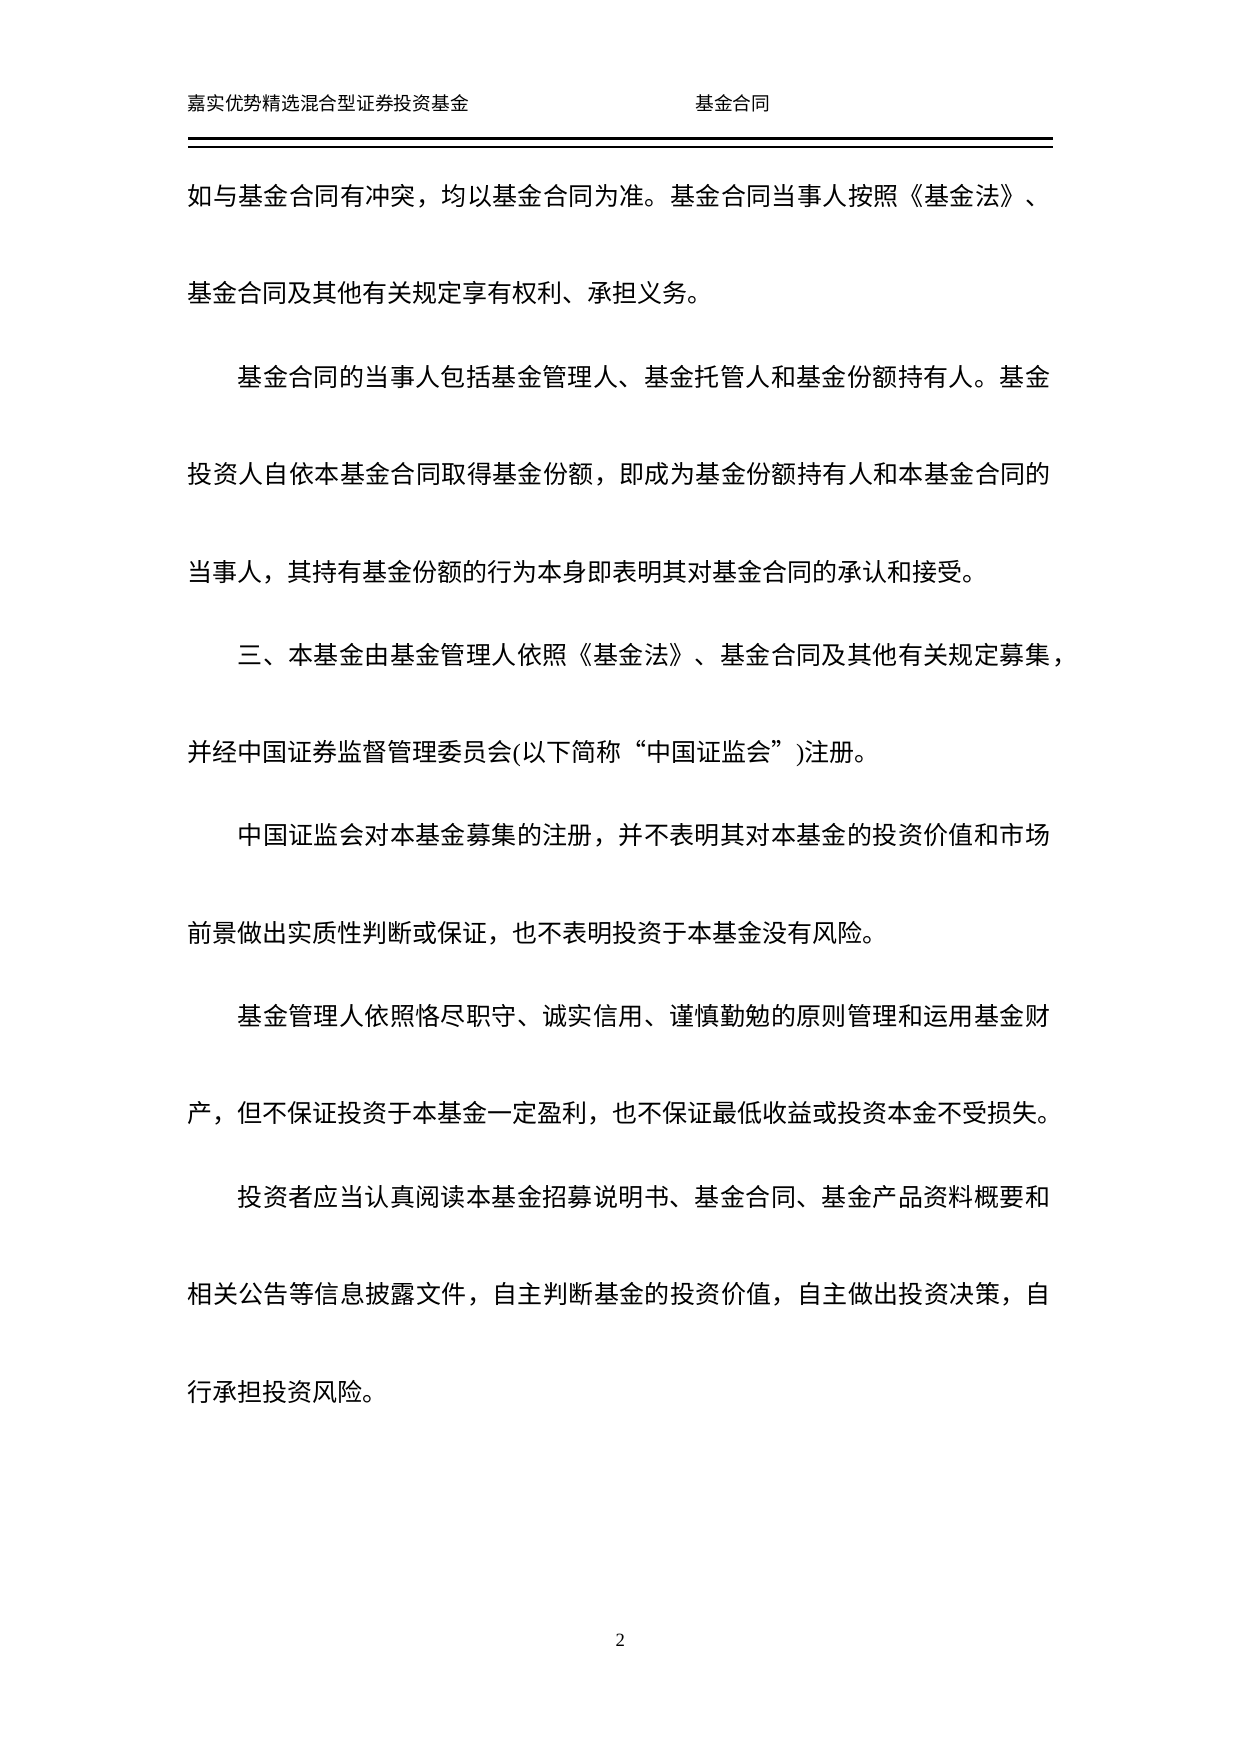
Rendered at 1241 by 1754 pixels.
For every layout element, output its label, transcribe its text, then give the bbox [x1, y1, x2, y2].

text 中国证监会对本基金募集的注册，并不表明其对本基金的投资价值和市场前景做出实质性判断或保证，也不表明投资于本基金没有风险。 [187, 801, 1053, 964]
text 基金合同的当事人包括基金管理人、基金托管人和基金份额持有人。基金投资人自依本基金合同取得基金份额，即成为基金份额持有人和本基金合同的当事人，其持有基金份额的行为本身即表明其对基金合同的承认和接受。 [187, 343, 1053, 603]
text 基金管理人依照恪尽职守、诚实信用、谨慎勤勉的原则管理和运用基金财产，但不保证投资于本基金一定盈利，也不保证最低收益或投资本金不受损失。 [187, 982, 1053, 1144]
text 三、本基金由基金管理人依照《基金法》、基金合同及其他有关规定募集，并经中国证券监督管理委员会(以下简称“中国证监会”)注册。 [187, 621, 1053, 783]
text 投资者应当认真阅读本基金招募说明书、基金合同、基金产品资料概要和相关公告等信息披露文件，自主判断基金的投资价值，自主做出投资决策，自行承担投资风险。 [187, 1163, 1053, 1423]
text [187, 162, 1053, 324]
